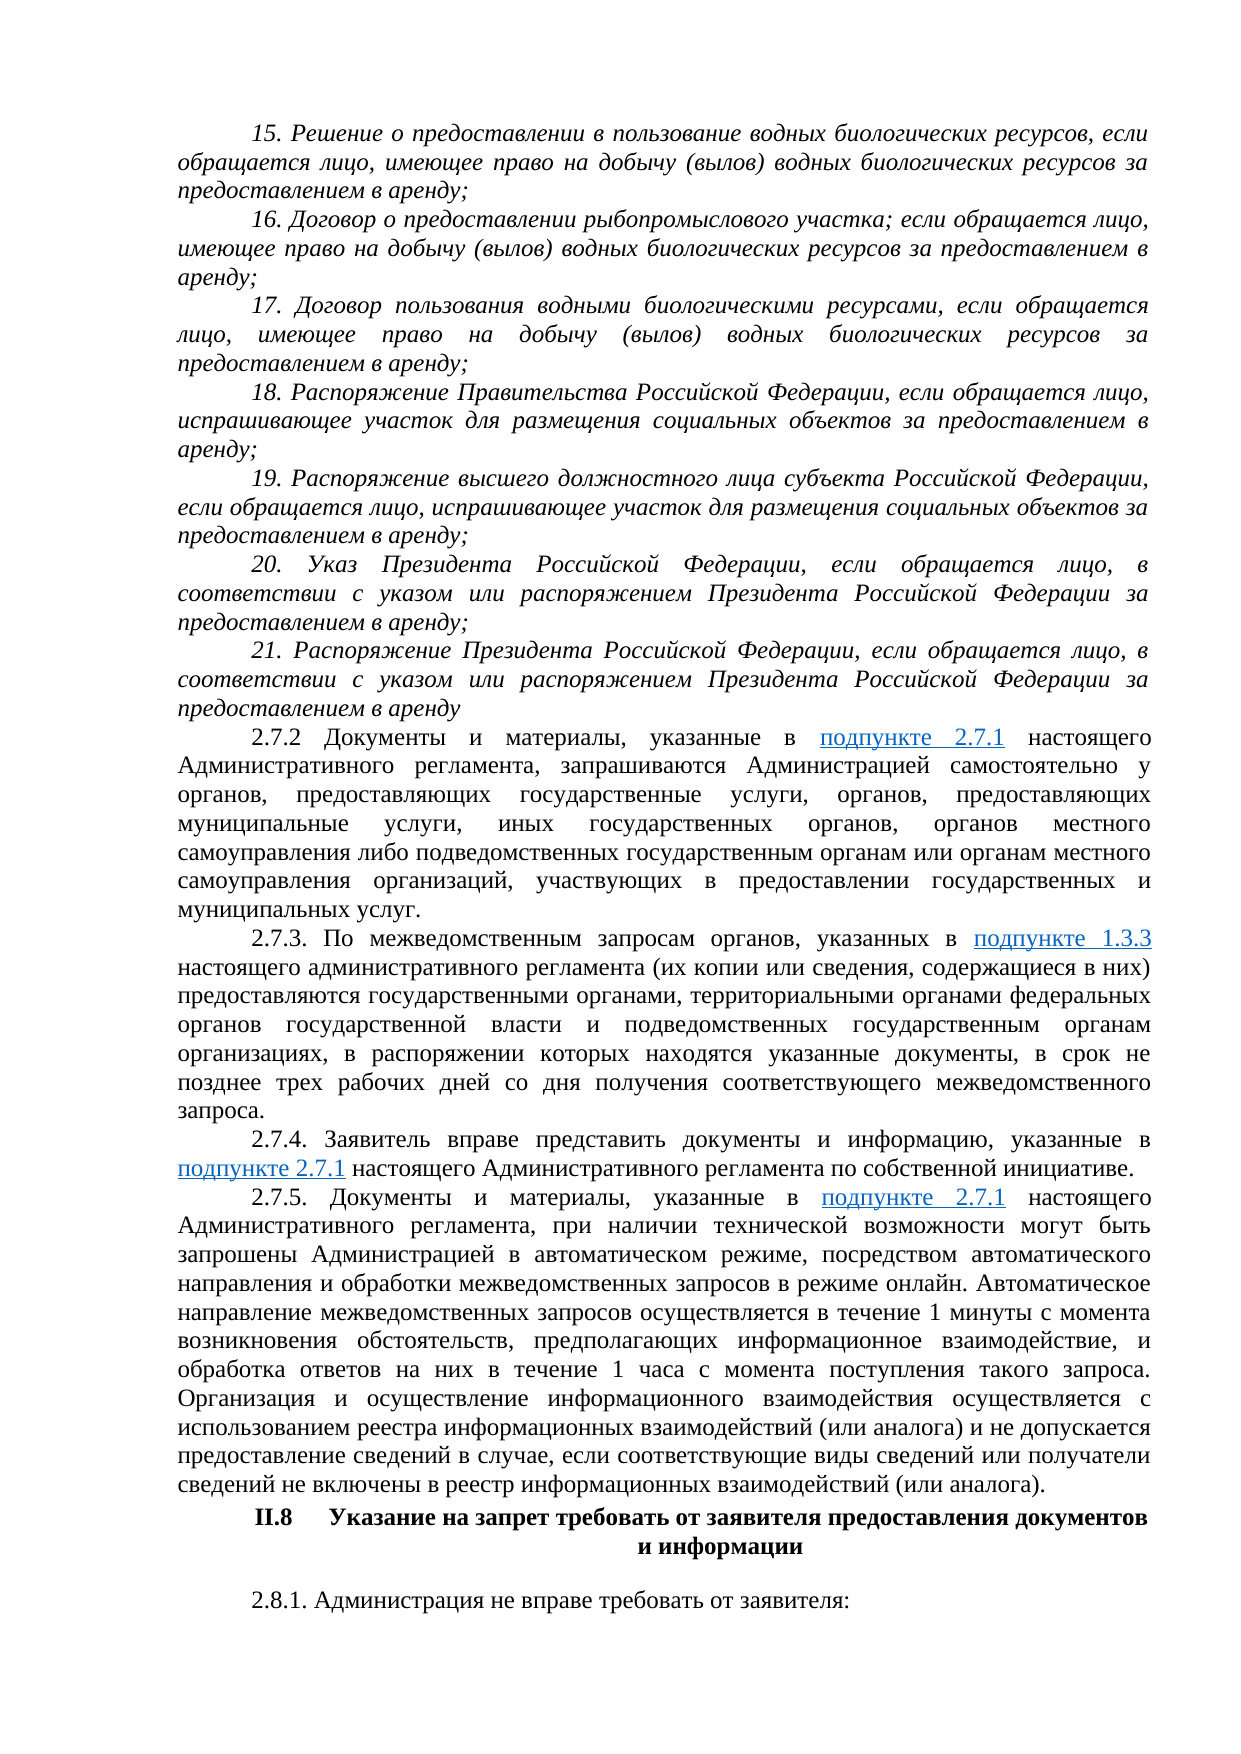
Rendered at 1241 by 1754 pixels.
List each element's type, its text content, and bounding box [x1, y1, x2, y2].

text 2.7.5. Документы и материалы, указанные в подпункте 2.7.1 настоящего Административного регламента, при наличии технической возможности могут быть запрошены Администрацией в автоматическом режиме, посредством автоматического направления и обработки межведомственных запросов в режиме онлайн. Автоматическое направление межведомственных запросов осуществляется в течение 1 минуты с момента возникновения обстоятельств, предполагающих информационное взаимодействие, и обработка ответов на них в течение 1 часа с момента поступления такого запроса. Организация и осуществление информационного взаимодействия осуществляется с использованием реестра информационных взаимодействий (или аналога) и не допускается предоставление сведений в случае, если соответствующие виды сведений или получатели сведений не включены в реестр информационных взаимодействий (или аналога). [177, 1182, 1152, 1498]
text 2.7.4. Заявитель вправе представить документы и информацию, указанные в подпункте 2.7.1 настоящего Административного регламента по собственной инициативе. [177, 1124, 1152, 1182]
text 21. Распоряжение Президента Российской Федерации, если обращается лицо, в соответствии с указом или распоряжением Президента Российской Федерации за предоставлением в аренду [177, 636, 1152, 722]
text 17. Договор пользования водными биологическими ресурсами, если обращается лицо, имеющее право на добычу (вылов) водных биологических ресурсов за предоставлением в аренду; [177, 291, 1152, 377]
text 19. Распоряжение высшего должностного лица субъекта Российской Федерации, если обращается лицо, испрашивающее участок для размещения социальных объектов за предоставлением в аренду; [177, 463, 1152, 549]
text 15. Решение о предоставлении в пользование водных биологических ресурсов, если обращается лицо, имеющее право на добычу (вылов) водных биологических ресурсов за предоставлением в аренду; [177, 118, 1152, 204]
text 2.8.1. Администрация не вправе требовать от заявителя: [177, 1585, 1152, 1613]
text 2.7.2 Документы и материалы, указанные в подпункте 2.7.1 настоящего Административного регламента, запрашиваются Администрацией самостоятельно у органов, предоставляющих государственные услуги, органов, предоставляющих муниципальные услуги, иных государственных органов, органов местного самоуправления либо подведомственных государственным органам или органам местного самоуправления организаций, участвующих в предоставлении государственных и муниципальных услуг. [177, 722, 1152, 923]
text 2.7.3. По межведомственным запросам органов, указанных в подпункте 1.3.3 настоящего административного регламента (их копии или сведения, содержащиеся в них) предоставляются государственными органами, территориальными органами федеральных органов государственной власти и подведомственных государственным органам организациях, в распоряжении которых находятся указанные документы, в срок не позднее трех рабочих дней со дня получения соответствующего межведомственного запроса. [177, 923, 1152, 1124]
list Указание на запрет требовать от заявителя предоставления документов и информации [251, 1502, 1152, 1560]
text 20. Указ Президента Российской Федерации, если обращается лицо, в соответствии с указом или распоряжением Президента Российской Федерации за предоставлением в аренду; [177, 549, 1152, 636]
text 16. Договор о предоставлении рыбопромыслового участка; если обращается лицо, имеющее право на добычу (вылов) водных биологических ресурсов за предоставлением в аренду; [177, 204, 1152, 291]
text 18. Распоряжение Правительства Российской Федерации, если обращается лицо, испрашивающее участок для размещения социальных объектов за предоставлением в аренду; [177, 377, 1152, 463]
